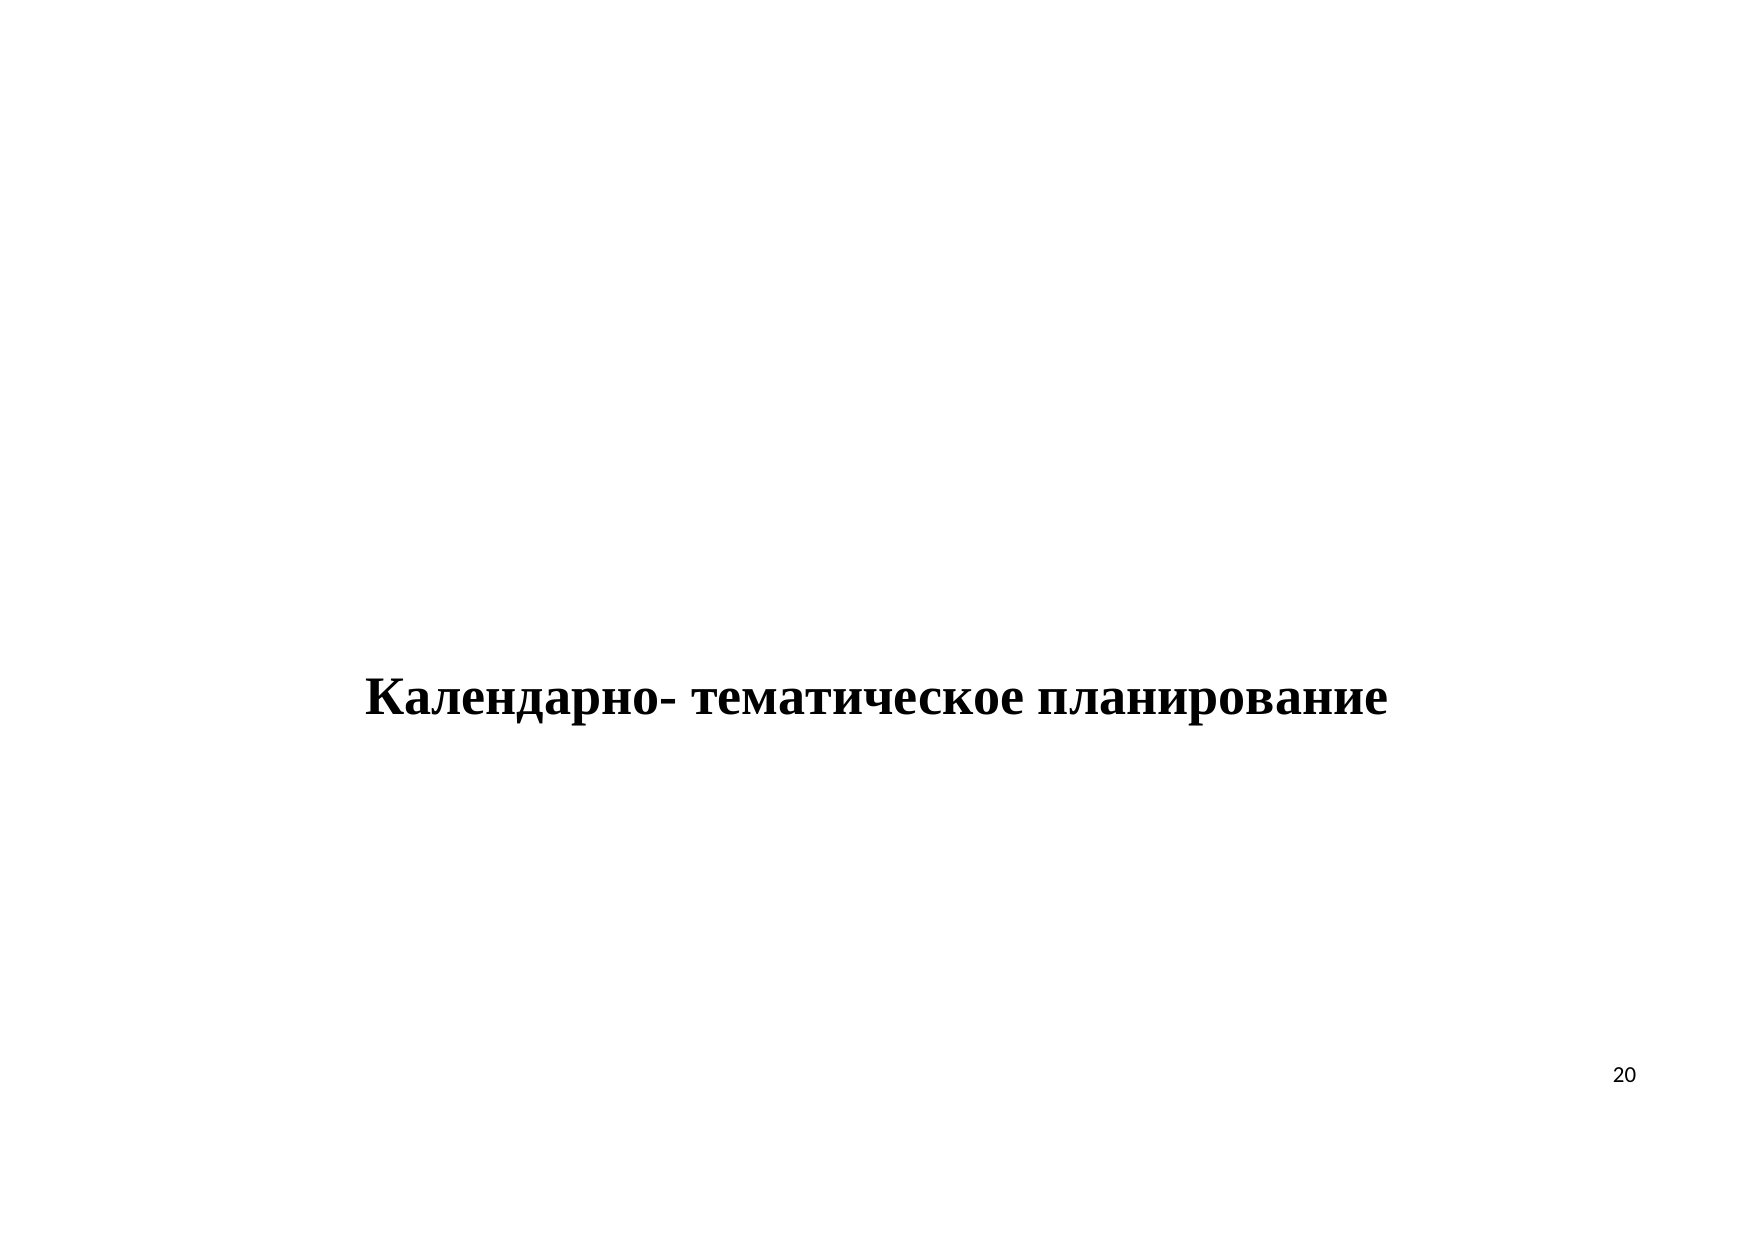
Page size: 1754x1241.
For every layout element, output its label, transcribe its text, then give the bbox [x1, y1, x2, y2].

text Календарно- тематическое планирование [118, 664, 1636, 726]
